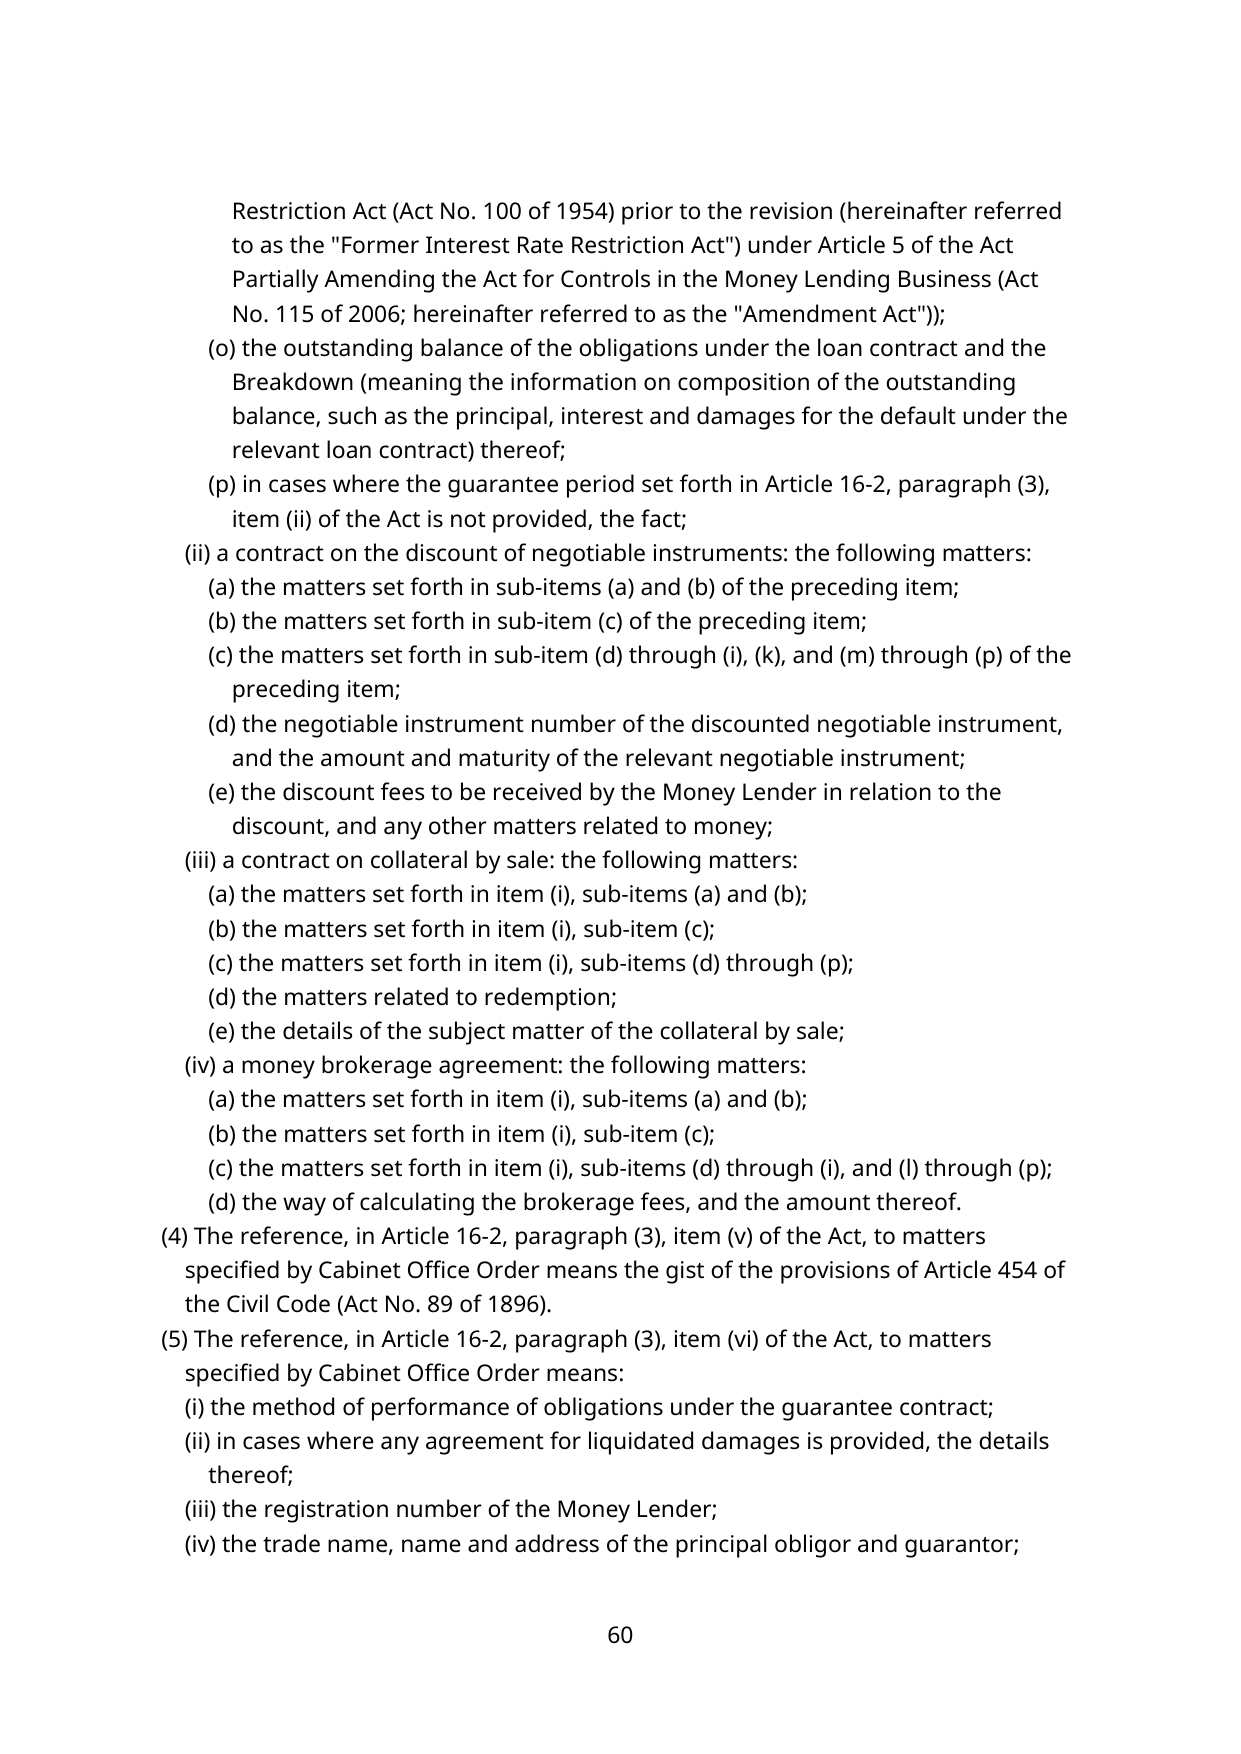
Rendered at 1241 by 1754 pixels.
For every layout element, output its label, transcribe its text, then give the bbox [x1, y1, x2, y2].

text (c) the matters set forth in item (i), sub-items (d) through (p); [207, 945, 1079, 979]
text (b) the matters set forth in sub-item (c) of the preceding item; [207, 604, 1079, 638]
text (iii) the registration number of the Money Lender; [184, 1492, 1079, 1526]
text (e) the discount fees to be received by the Money Lender in relation to the discount, and any other matters related to money; [207, 774, 1079, 843]
text (iii) a contract on collateral by sale: the following matters: [184, 843, 1079, 877]
text (e) the details of the subject matter of the collateral by sale; [207, 1014, 1079, 1048]
text (p) in cases where the guarantee period set forth in Article 16-2, paragraph (3), item (ii) of the Act is not provided, the fact; [207, 467, 1079, 535]
text (c) the matters set forth in item (i), sub-items (d) through (i), and (l) through (p); [207, 1150, 1079, 1184]
text (o) the outstanding balance of the obligations under the loan contract and the Breakdown (meaning the information on composition of the outstanding balance, such as the principal, interest and damages for the default under the relevant loan contract) thereof; [207, 330, 1079, 467]
text (iv) the trade name, name and address of the principal obligor and guarantor; [184, 1526, 1079, 1560]
text (iv) a money brokerage agreement: the following matters: [184, 1048, 1079, 1082]
text (4) The reference, in Article 16-2, paragraph (3), item (v) of the Act, to matters specified by Cabinet Office Order means the gist of the provisions of Article 454 of the Civil Code (Act No. 89 of 1896). [161, 1219, 1079, 1321]
text (ii) a contract on the discount of negotiable instruments: the following matters: [184, 535, 1079, 569]
text (a) the matters set forth in sub-items (a) and (b) of the preceding item; [207, 569, 1079, 604]
text (d) the negotiable instrument number of the discounted negotiable instrument, and the amount and maturity of the relevant negotiable instrument; [207, 706, 1079, 774]
text (ii) in cases where any agreement for liquidated damages is provided, the details thereof; [184, 1424, 1079, 1492]
text (d) the way of calculating the brokerage fees, and the amount thereof. [207, 1184, 1079, 1219]
text (c) the matters set forth in sub-item (d) through (i), (k), and (m) through (p) of the preceding item; [207, 638, 1079, 706]
text (i) the method of performance of obligations under the guarantee contract; [184, 1389, 1079, 1424]
text (b) the matters set forth in item (i), sub-item (c); [207, 1116, 1079, 1150]
text (d) the matters related to redemption; [207, 979, 1079, 1014]
text (5) The reference, in Article 16-2, paragraph (3), item (vi) of the Act, to matters specified by Cabinet Office Order means: [161, 1321, 1079, 1389]
text (a) the matters set forth in item (i), sub-items (a) and (b); [207, 1082, 1079, 1116]
text (b) the matters set forth in item (i), sub-item (c); [207, 911, 1079, 945]
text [207, 194, 1079, 330]
text (a) the matters set forth in item (i), sub-items (a) and (b); [207, 877, 1079, 911]
